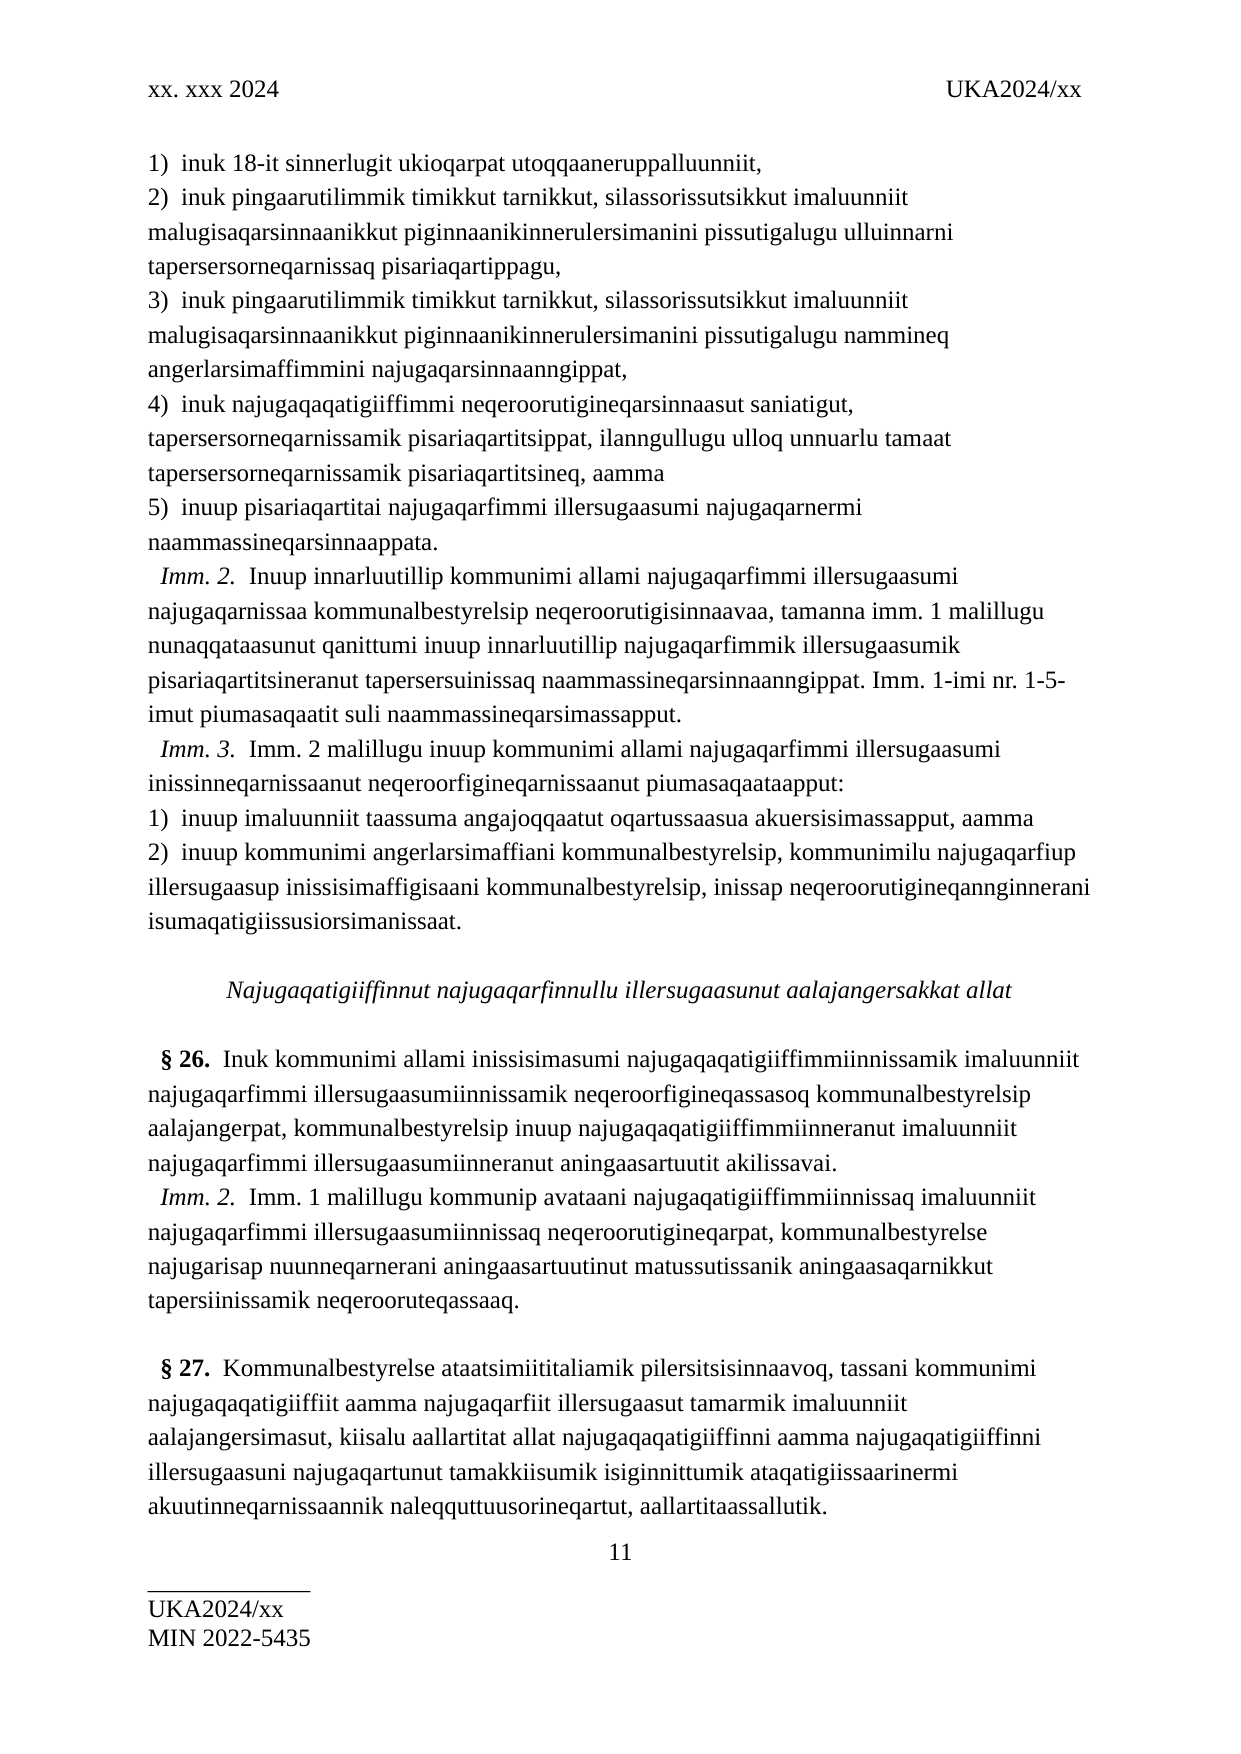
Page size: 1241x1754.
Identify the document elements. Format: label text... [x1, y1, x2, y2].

text Imm. 3. Imm. 2 malillugu inuup kommunimi allami najugaqarfimmi illersugaasumi inissinneqarnissaanut neqeroorfigineqarnissaanut piumasaqaataapput: [148, 734, 1092, 797]
text 5) inuup pisariaqartitai najugaqarfimmi illersugaasumi najugaqarnermi naammassineqarsinnaappata. [148, 492, 1092, 556]
text Imm. 2. Inuup innarluutillip kommunimi allami najugaqarfimmi illersugaasumi najugaqarnissaa kommunalbestyrelsip neqeroorutigisinnaavaa, tamanna imm. 1 malillugu nunaqqataasunut qanittumi inuup innarluutillip najugaqarfimmik illersugaasumik pisariaqartitsineranut tapersersuinissaq naammassineqarsinnaanngippat. Imm. 1-imi nr. 1-5-imut piumasaqaatit suli naammassineqarsimassapput. [148, 561, 1092, 728]
text 3) inuk pingaarutilimmik timikkut tarnikkut, silassorissutsikkut imaluunniit malugisaqarsinnaanikkut piginnaanikinnerulersimanini pissutigalugu nammineq angerlarsimaffimmini najugaqarsinnaanngippat, [148, 286, 1092, 383]
text Imm. 2. Imm. 1 malillugu kommunip avataani najugaqatigiiffimmiinnissaq imaluunniit najugaqarfimmi illersugaasumiinnissaq neqeroorutigineqarpat, kommunalbestyrelse najugarisap nuunneqarnerani aningaasartuutinut matussutissanik aningaasaqarnikkut tapersiinissamik neqerooruteqassaaq. [148, 1182, 1092, 1314]
text 1) inuk 18-it sinnerlugit ukioqarpat utoqqaaneruppalluunniit, [148, 148, 1092, 176]
text 2) inuk pingaarutilimmik timikkut tarnikkut, silassorissutsikkut imaluunniit malugisaqarsinnaanikkut piginnaanikinnerulersimanini pissutigalugu ulluinnarni tapersersorneqarnissaq pisariaqartippagu, [148, 182, 1092, 280]
text 1) inuup imaluunniit taassuma angajoqqaatut oqartussaasua akuersisimassapput, aamma [148, 803, 1092, 832]
text § 26. Inuk kommunimi allami inissisimasumi najugaqaqatigiiffimmiinnissamik imaluunniit najugaqarfimmi illersugaasumiinnissamik neqeroorfigineqassasoq kommunalbestyrelsip aalajangerpat, kommunalbestyrelsip inuup najugaqaqatigiiffimmiinneranut imaluunniit najugaqarfimmi illersugaasumiinneranut aningaasartuutit akilissavai. [148, 1044, 1092, 1176]
text § 27. Kommunalbestyrelse ataatsimiititaliamik pilersitsisinnaavoq, tassani kommunimi najugaqaqatigiiffiit aamma najugaqarfiit illersugaasut tamarmik imaluunniit aalajangersimasut, kiisalu aallartitat allat najugaqaqatigiiffinni aamma najugaqatigiiffinni illersugaasuni najugaqartunut tamakkiisumik isiginnittumik ataqatigiissaarinermi akuutinneqarnissaannik naleqquttuusorineqartut, aallartitaassallutik. [148, 1353, 1092, 1520]
text Najugaqatigiiffinnut najugaqarfinnullu illersugaasunut aalajangersakkat allat [148, 975, 1092, 1004]
text 4) inuk najugaqaqatigiiffimmi neqeroorutigineqarsinnaasut saniatigut, tapersersorneqarnissamik pisariaqartitsippat, ilanngullugu ulloq unnuarlu tamaat tapersersorneqarnissamik pisariaqartitsineq, aamma [148, 389, 1092, 487]
text 2) inuup kommunimi angerlarsimaffiani kommunalbestyrelsip, kommunimilu najugaqarfiup illersugaasup inissisimaffigisaani kommunalbestyrelsip, inissap neqeroorutigineqannginnerani isumaqatigiissusiorsimanissaat. [148, 837, 1092, 935]
